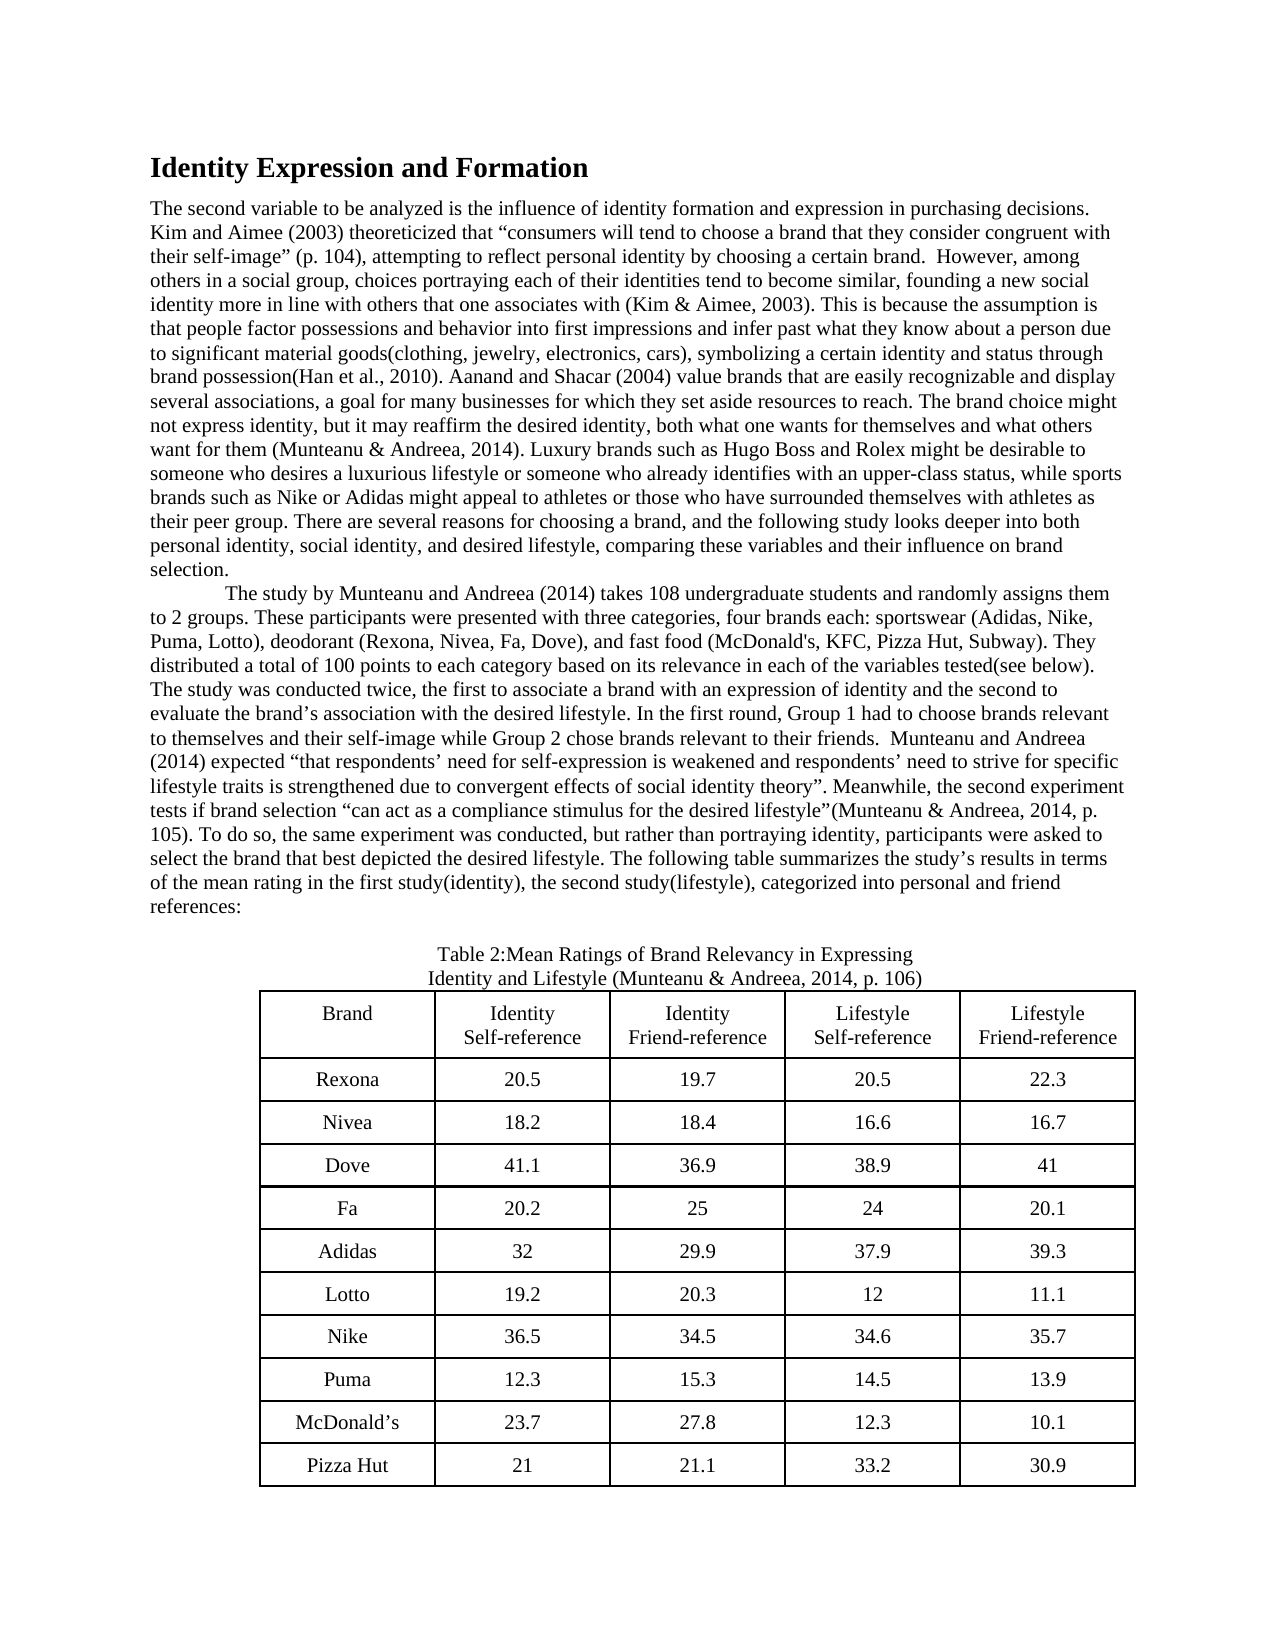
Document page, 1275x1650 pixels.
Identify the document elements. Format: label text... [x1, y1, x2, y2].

text The second variable to be analyzed is the influence of identity formation and expression in purchasing decisions. Kim and Aimee (2003) theoreticized that “consumers will tend to choose a brand that they consider congruent with their self-image” (p. 104), attempting to reflect personal identity by choosing a certain brand. However, among others in a social group, choices portraying each of their identities tend to become similar, founding a new social identity more in line with others that one associates with (Kim & Aimee, 2003). This is because the assumption is that people factor possessions and behavior into first impressions and infer past what they know about a person due to significant material goods(clothing, jewelry, electronics, cars), symbolizing a certain identity and status through brand possession(Han et al., 2010). Aanand and Shacar (2004) value brands that are easily recognizable and display several associations, a goal for many businesses for which they set aside resources to reach. The brand choice might not express identity, but it may reaffirm the desired identity, both what one wants for themselves and what others want for them (Munteanu & Andreea, 2014). Luxury brands such as Hugo Boss and Rolex might be desirable to someone who desires a luxurious lifestyle or someone who already identifies with an upper-class status, while sports brands such as Nike or Adidas might appeal to athletes or those who have surrounded themselves with athletes as their peer group. There are several reasons for choosing a brand, and the following study looks deeper into both personal identity, social identity, and desired lifestyle, comparing these variables and their influence on brand selection. [150, 196, 1125, 581]
table_cell 20.1 [961, 1188, 1134, 1228]
table_cell 20.5 [786, 1059, 959, 1100]
table_cell 16.6 [786, 1102, 959, 1143]
table_cell 37.9 [786, 1230, 959, 1271]
table_cell 10.1 [961, 1402, 1134, 1442]
table_cell 15.3 [611, 1359, 784, 1399]
table_cell 20.2 [436, 1188, 609, 1228]
table_cell 34.5 [611, 1316, 784, 1357]
table_cell 12 [786, 1273, 959, 1314]
table_cell Dove [261, 1145, 434, 1185]
table_cell 30.9 [961, 1444, 1134, 1485]
table_cell 23.7 [436, 1402, 609, 1442]
text Identity and Lifestyle (Munteanu & Andreea, 2014, p. 106) [150, 966, 1125, 990]
table_cell Nike [261, 1316, 434, 1357]
table_cell Fa [261, 1188, 434, 1228]
table_cell 34.6 [786, 1316, 959, 1357]
table_cell 16.7 [961, 1102, 1134, 1143]
table_header Identity Self-reference [436, 992, 609, 1057]
table_cell 36.5 [436, 1316, 609, 1357]
table_cell 21 [436, 1444, 609, 1485]
table_cell 33.2 [786, 1444, 959, 1485]
table_cell 19.2 [436, 1273, 609, 1314]
text The study by Munteanu and Andreea (2014) takes 108 undergraduate students and randomly assigns them to 2 groups. These participants were presented with three categories, four brands each: sportswear (Adidas, Nike, Puma, Lotto), deodorant (Rexona, Nivea, Fa, Dove), and fast food (McDonald's, KFC, Pizza Hut, Subway). They distributed a total of 100 points to each category based on its relevance in each of the variables tested(see below). The study was conducted twice, the first to associate a brand with an expression of identity and the second to evaluate the brand’s association with the desired lifestyle. In the first round, Group 1 had to choose brands relevant to themselves and their self-image while Group 2 chose brands relevant to their friends. Munteanu and Andreea (2014) expected “that respondents’ need for self-expression is weakened and respondents’ need to strive for specific lifestyle traits is strengthened due to convergent effects of social identity theory”. Meanwhile, the second experiment tests if brand selection “can act as a compliance stimulus for the desired lifestyle”(Munteanu & Andreea, 2014, p. 105). To do so, the same experiment was conducted, but rather than portraying identity, participants were asked to select the brand that best depicted the desired lifestyle. The following table summarizes the study’s results in terms of the mean rating in the first study(identity), the second study(lifestyle), categorized into personal and friend references: [150, 581, 1125, 918]
table_cell Rexona [261, 1059, 434, 1100]
table_cell 29.9 [611, 1230, 784, 1271]
table_cell 22.3 [961, 1059, 1134, 1100]
table_cell 25 [611, 1188, 784, 1228]
table_cell Puma [261, 1359, 434, 1399]
table_cell 21.1 [611, 1444, 784, 1485]
table_cell 12.3 [786, 1402, 959, 1442]
table_header Identity Friend-reference [611, 992, 784, 1057]
text Table 2:Mean Ratings of Brand Relevancy in Expressing [150, 942, 1125, 966]
table_cell 14.5 [786, 1359, 959, 1399]
table_cell 20.3 [611, 1273, 784, 1314]
table_cell Lotto [261, 1273, 434, 1314]
table_cell 41.1 [436, 1145, 609, 1185]
table_cell 19.7 [611, 1059, 784, 1100]
table_cell Pizza Hut [261, 1444, 434, 1485]
table_cell 20.5 [436, 1059, 609, 1100]
table_cell Adidas [261, 1230, 434, 1271]
table_cell 35.7 [961, 1316, 1134, 1357]
table_cell 27.8 [611, 1402, 784, 1442]
table_cell 12.3 [436, 1359, 609, 1399]
table_cell 24 [786, 1188, 959, 1228]
table_cell 32 [436, 1230, 609, 1271]
table_cell 39.3 [961, 1230, 1134, 1271]
table_cell 18.4 [611, 1102, 784, 1143]
table_cell 11.1 [961, 1273, 1134, 1314]
subtitle Identity Expression and Formation [150, 150, 1125, 183]
table_cell McDonald’s [261, 1402, 434, 1442]
table_cell 36.9 [611, 1145, 784, 1185]
table_cell 38.9 [786, 1145, 959, 1185]
table_header Lifestyle Friend-reference [961, 992, 1134, 1057]
table_cell 18.2 [436, 1102, 609, 1143]
table_header Lifestyle Self-reference [786, 992, 959, 1057]
table_cell 41 [961, 1145, 1134, 1185]
table_cell Nivea [261, 1102, 434, 1143]
table_header Brand [261, 992, 434, 1057]
table_cell 13.9 [961, 1359, 1134, 1399]
